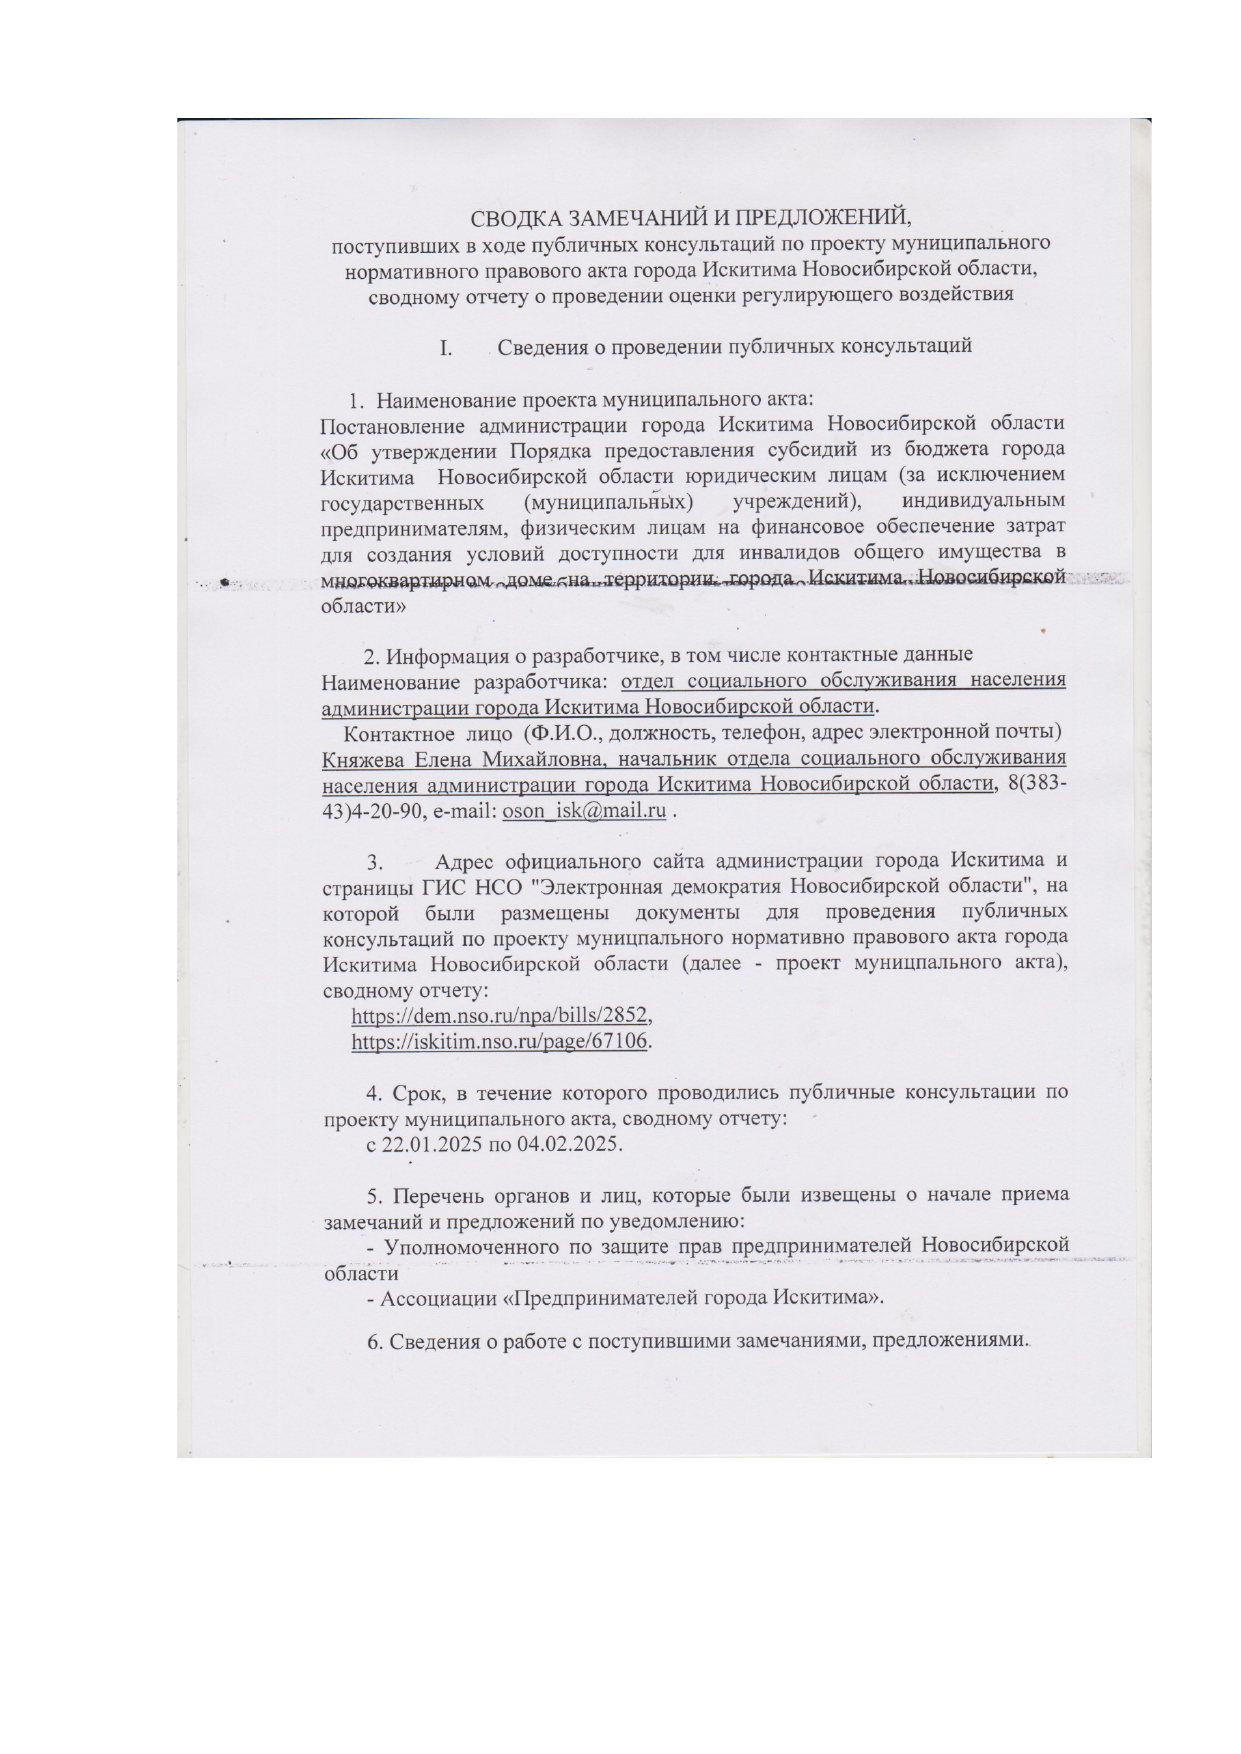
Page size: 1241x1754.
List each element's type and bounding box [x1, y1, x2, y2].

picture [177, 118, 1152, 1458]
